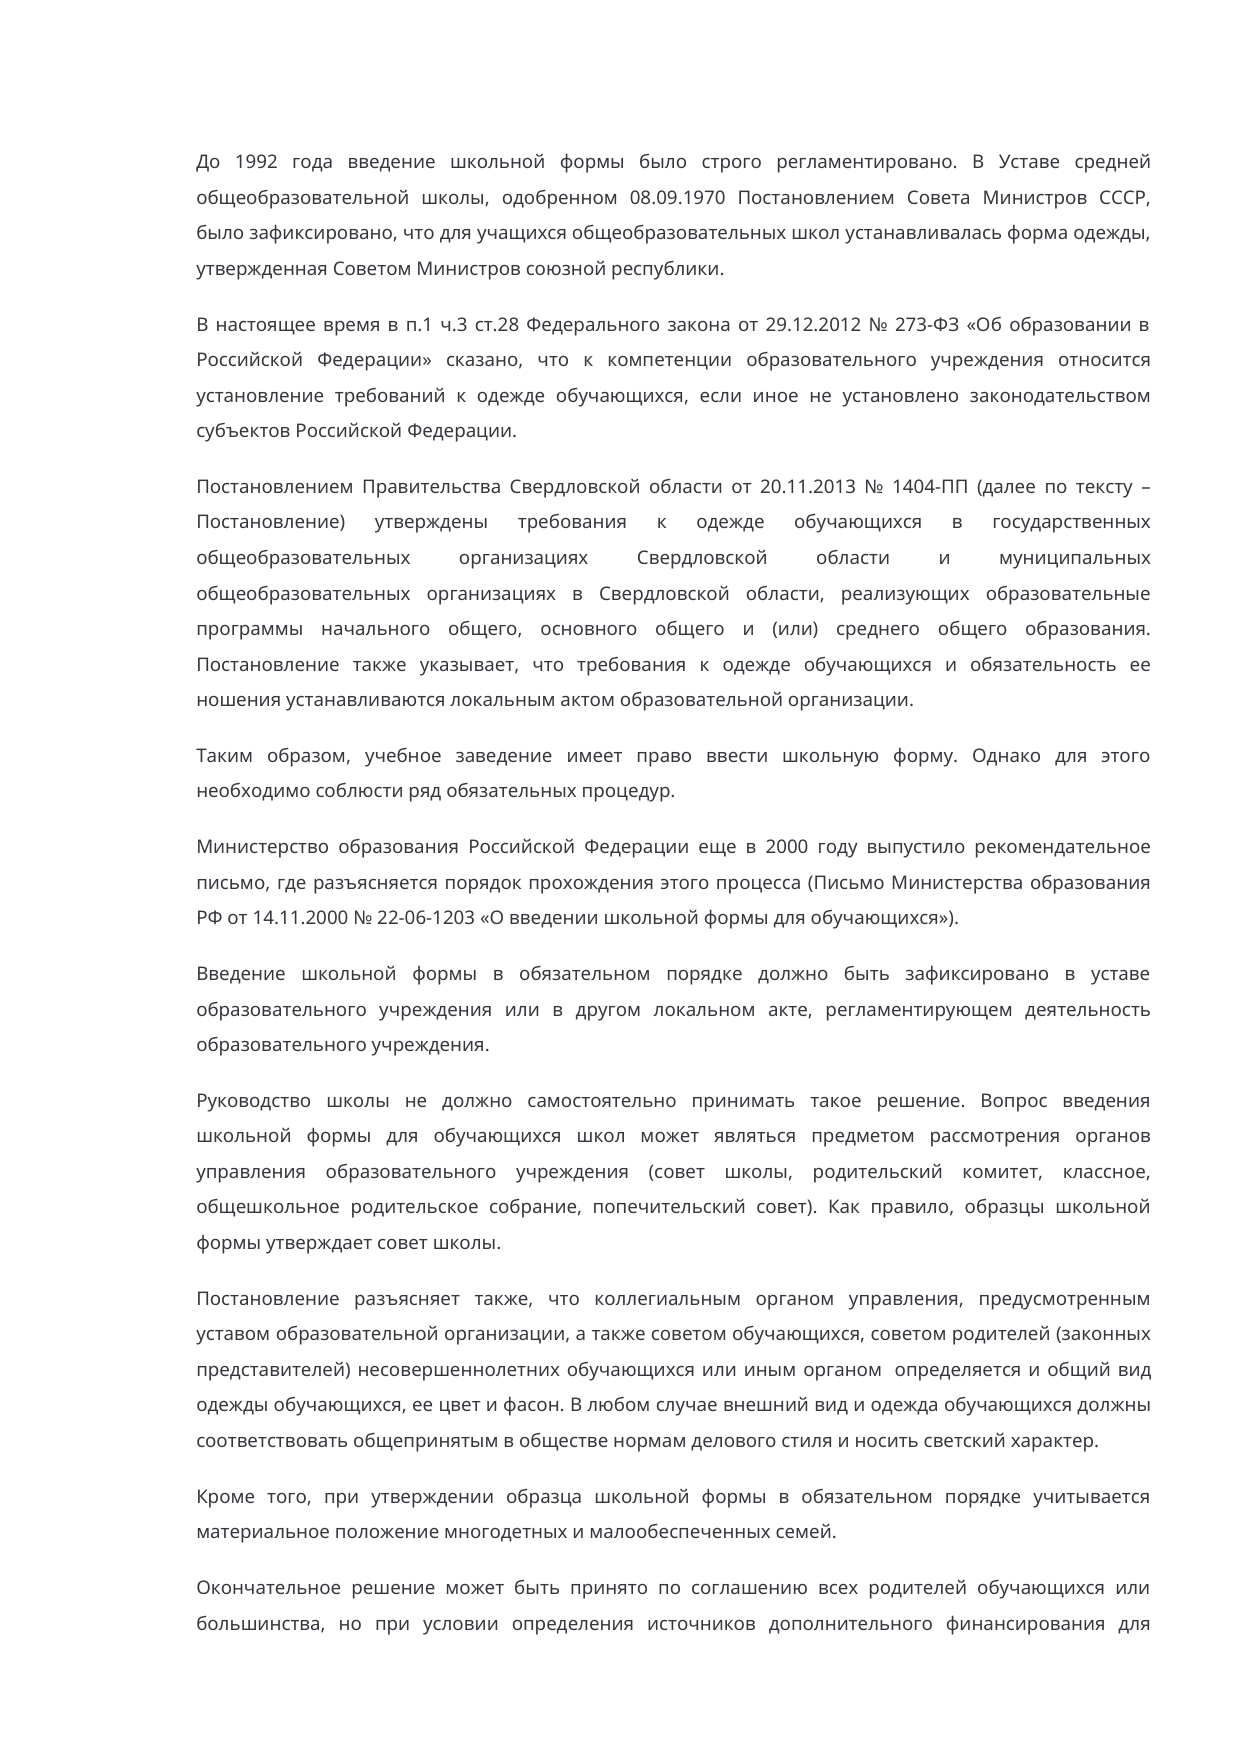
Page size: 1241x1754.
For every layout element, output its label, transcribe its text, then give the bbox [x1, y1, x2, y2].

text Таким образом, учебное заведение имеет право ввести школьную форму. Однако для этого необходимо соблюсти ряд обязательных процедур. [196, 732, 1152, 803]
text До 1992 года введение школьной формы было строго регламентировано. В Уставе средней общеобразовательной школы, одобренном 08.09.1970 Постановлением Совета Министров СССР, было зафиксировано, что для учащихся общеобразовательных школ устанавливалась форма одежды, утвержденная Советом Министров союзной республики. [196, 138, 1152, 281]
text Министерство образования Российской Федерации еще в 2000 году выпустило рекомендательное письмо, где разъясняется порядок прохождения этого процесса (Письмо Министерства образования РФ от 14.11.2000 № 22-06-1203 «О введении школьной формы для обучающихся»). [196, 823, 1152, 930]
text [196, 1564, 1152, 1636]
text Введение школьной формы в обязательном порядке должно быть зафиксировано в уставе образовательного учреждения или в другом локальном акте, регламентирующем деятельность образовательного учреждения. [196, 950, 1152, 1057]
text Постановлением Правительства Свердловской области от 20.11.2013 № 1404-ПП (далее по тексту – Постановление) утверждены требования к одежде обучающихся в государственных общеобразовательных организациях Свердловской области и муниципальных общеобразовательных организациях в Свердловской области, реализующих образовательные программы начального общего, основного общего и (или) среднего общего образования. Постановление также указывает, что требования к одежде обучающихся и обязательность ее ношения устанавливаются локальным актом образовательной организации. [196, 463, 1152, 712]
text В настоящее время в п.1 ч.3 ст.28 Федерального закона от 29.12.2012 № 273-ФЗ «Об образовании в Российской Федерации» сказано, что к компетенции образовательного учреждения относится установление требований к одежде обучающихся, если иное не установлено законодательством субъектов Российской Федерации. [196, 301, 1152, 443]
text Кроме того, при утверждении образца школьной формы в обязательном порядке учитывается материальное положение многодетных и малообеспеченных семей. [196, 1473, 1152, 1544]
text Руководство школы не должно самостоятельно принимать такое решение. Вопрос введения школьной формы для обучающихся школ может являться предметом рассмотрения органов управления образовательного учреждения (совет школы, родительский комитет, классное, общешкольное родительское собрание, попечительский совет). Как правило, образцы школьной формы утверждает совет школы. [196, 1077, 1152, 1255]
text Постановление разъясняет также, что коллегиальным органом управления, предусмотренным уставом образовательной организации, а также советом обучающихся, советом родителей (законных представителей) несовершеннолетних обучающихся или иным органом определяется и общий вид одежды обучающихся, ее цвет и фасон. В любом случае внешний вид и одежда обучающихся должны соответствовать общепринятым в обществе нормам делового стиля и носить светский характер. [196, 1275, 1152, 1453]
